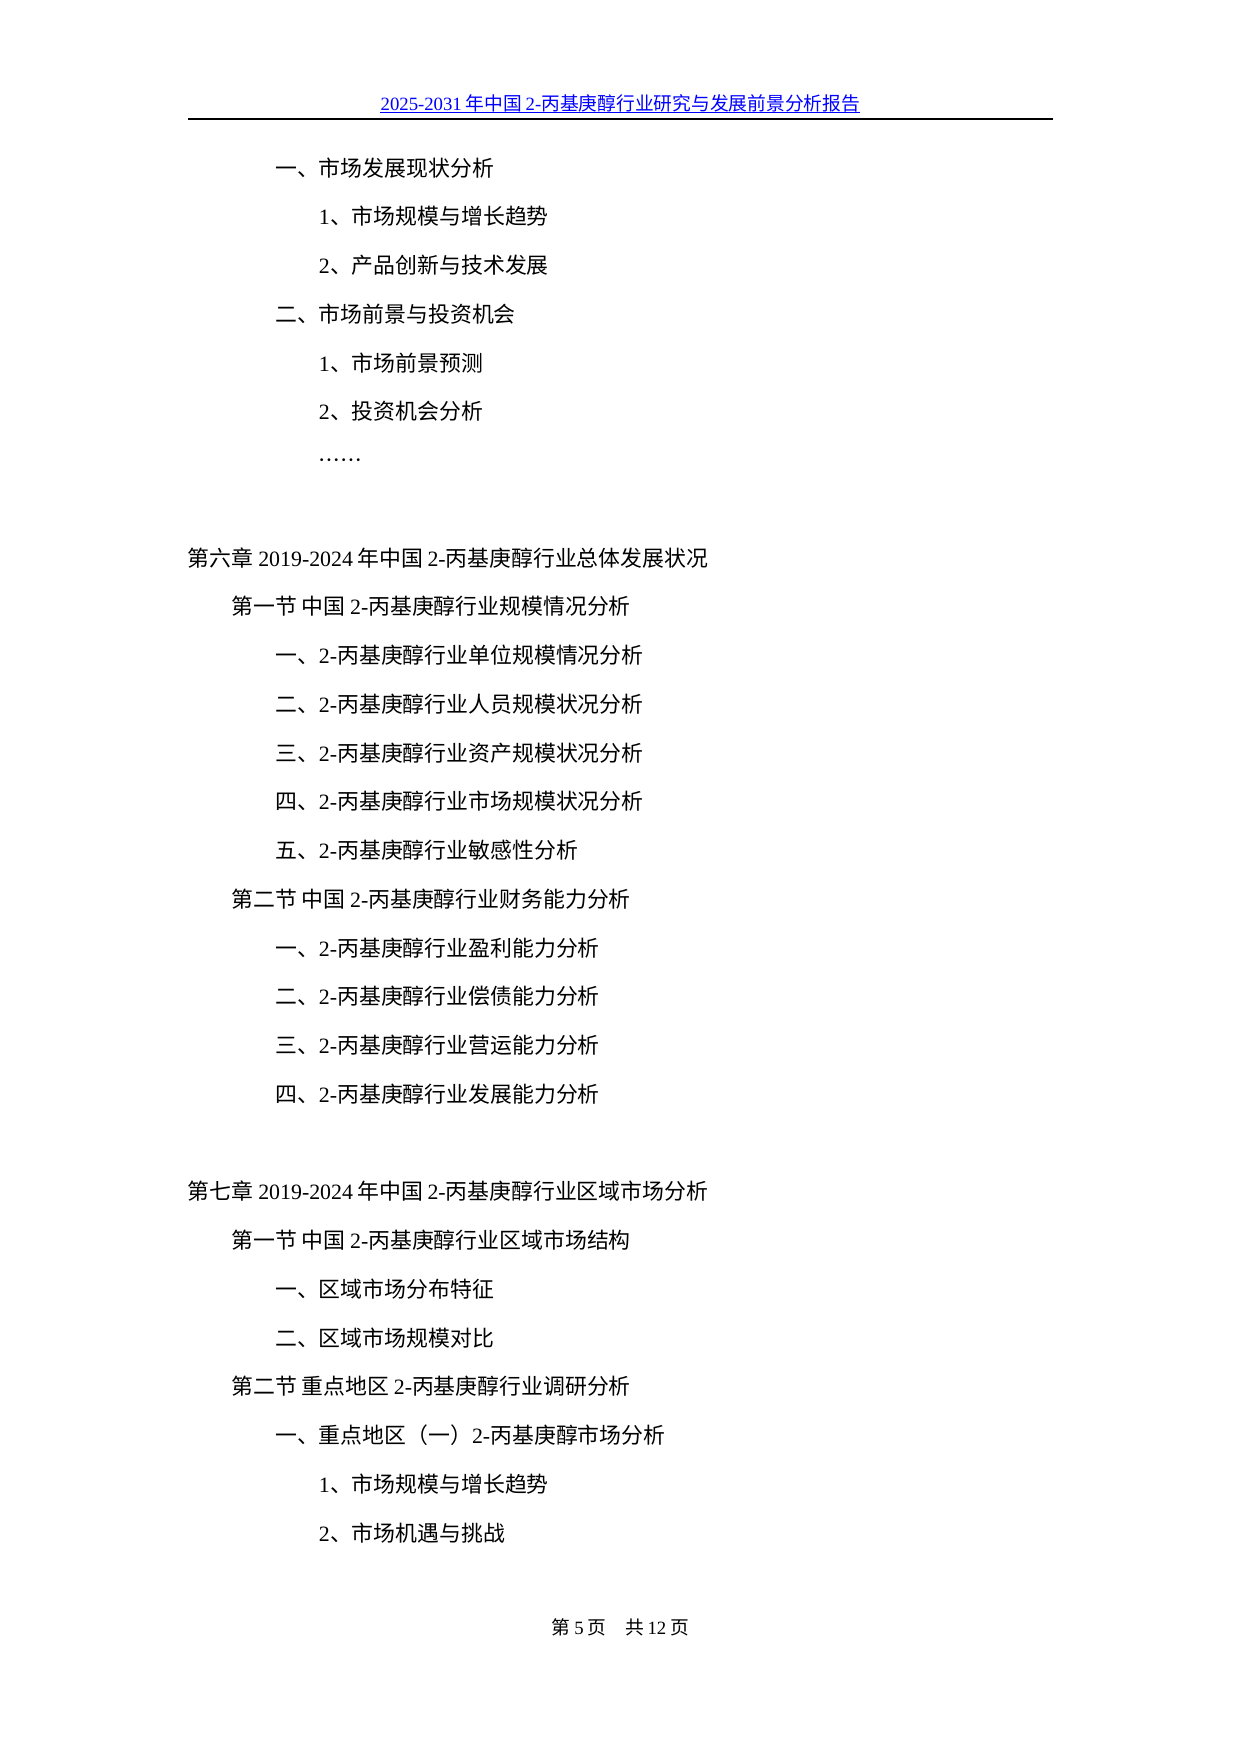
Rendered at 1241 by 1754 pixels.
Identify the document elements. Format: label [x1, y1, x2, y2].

text [187, 150, 1053, 1548]
